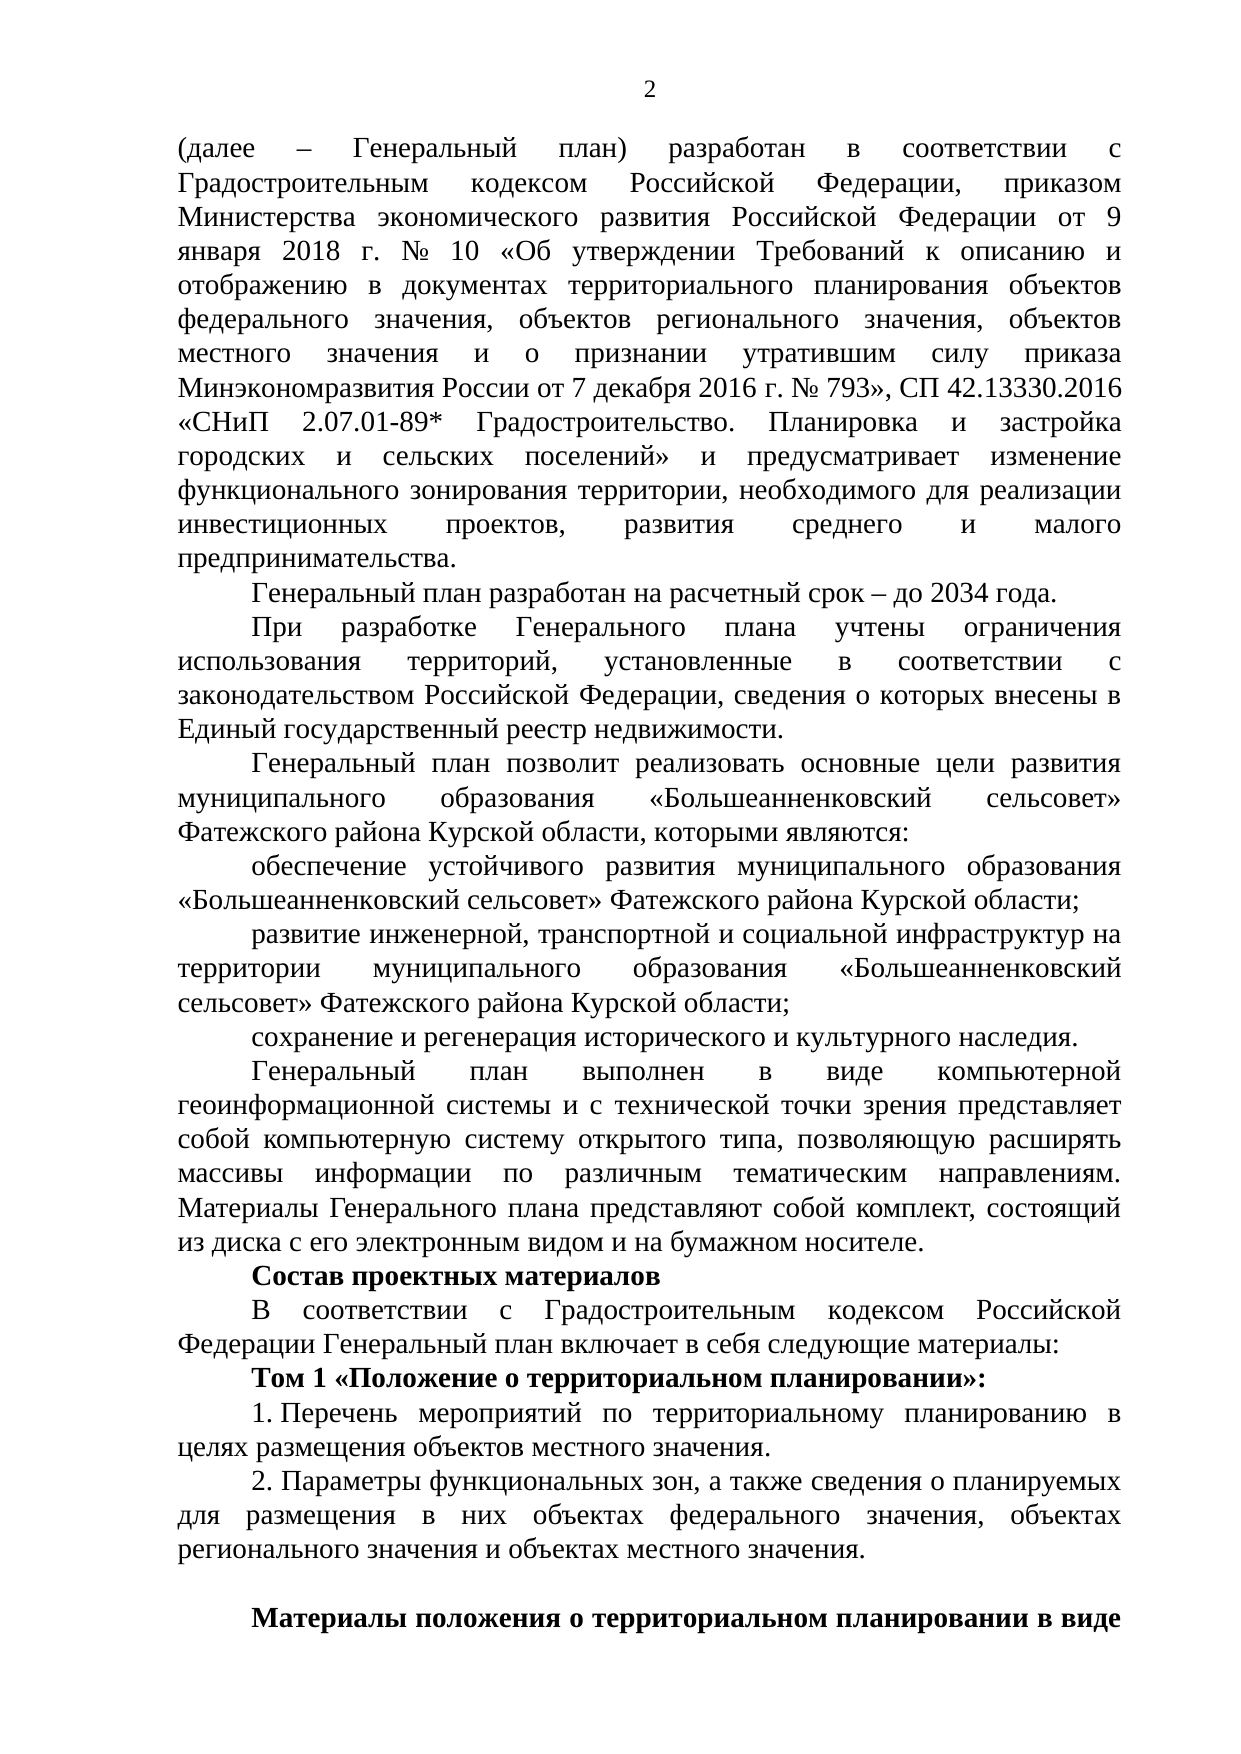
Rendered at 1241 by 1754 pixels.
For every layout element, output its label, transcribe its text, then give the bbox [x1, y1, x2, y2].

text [177, 131, 1122, 267]
text Генеральный план позволит реализовать основные цели развития муниципального образования «Большеанненковский сельсовет» Фатежского района Курской области, которыми являются: [177, 746, 1122, 847]
text 2. Параметры функциональных зон, а также сведения о планируемых для размещения в них объектах федерального значения, объектах регионального значения и объектах местного значения. [177, 1463, 1122, 1565]
text Состав проектных материалов [177, 1258, 1122, 1292]
text Том 1 «Положение о территориальном планировании»: [177, 1361, 1122, 1394]
text Генеральный план разработан на расчетный срок – до 2034 года. [177, 575, 1122, 608]
text сохранение и регенерация исторического и культурного наследия. [177, 1019, 1122, 1052]
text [177, 1600, 1122, 1633]
text 1. Перечень мероприятий по территориальному планированию в целях размещения объектов местного значения. [177, 1395, 1122, 1462]
text обеспечение устойчивого развития муниципального образования «Большеанненковский сельсовет» Фатежского района Курской области; [177, 848, 1122, 916]
text В соответствии с Градостроительным кодексом Российской Федерации Генеральный план включает в себя следующие материалы: [177, 1292, 1122, 1360]
text При разработке Генерального плана учтены ограничения использования территорий, установленные в соответствии с законодательством Российской Федерации, сведения о которых внесены в Единый государственный реестр недвижимости. [177, 609, 1122, 745]
text развитие инженерной, транспортной и социальной инфраструктур на территории муниципального образования «Большеанненковский сельсовет» Фатежского района Курской области; [177, 916, 1122, 1018]
text Генеральный план выполнен в виде компьютерной геоинформационной системы и с технической точки зрения представляет собой компьютерную систему открытого типа, позволяющую расширять массивы информации по различным тематическим направлениям. Материалы Генерального плана представляют собой комплект, состоящий из диска с его электронным видом и на бумажном носителе. [177, 1053, 1122, 1257]
